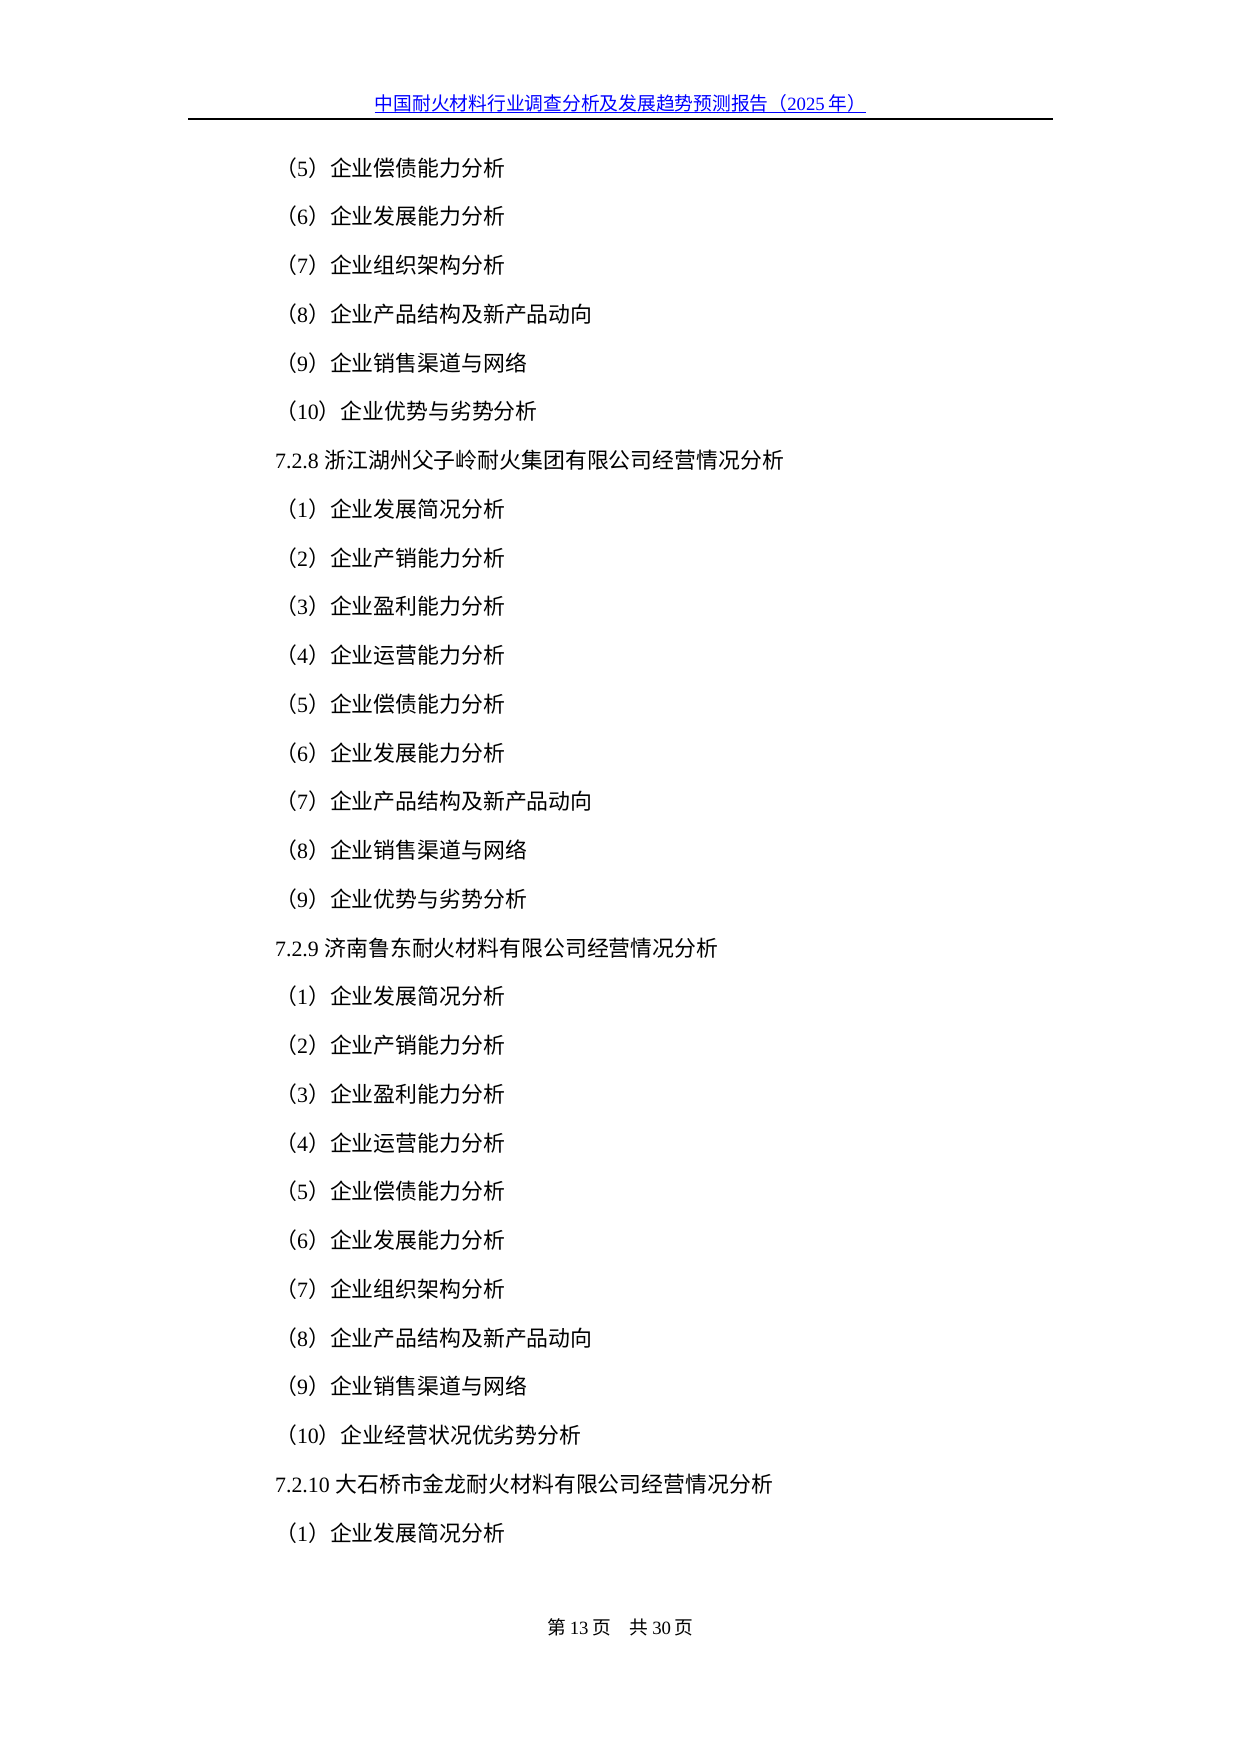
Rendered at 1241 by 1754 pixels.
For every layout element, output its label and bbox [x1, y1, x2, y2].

text [187, 150, 1053, 1548]
